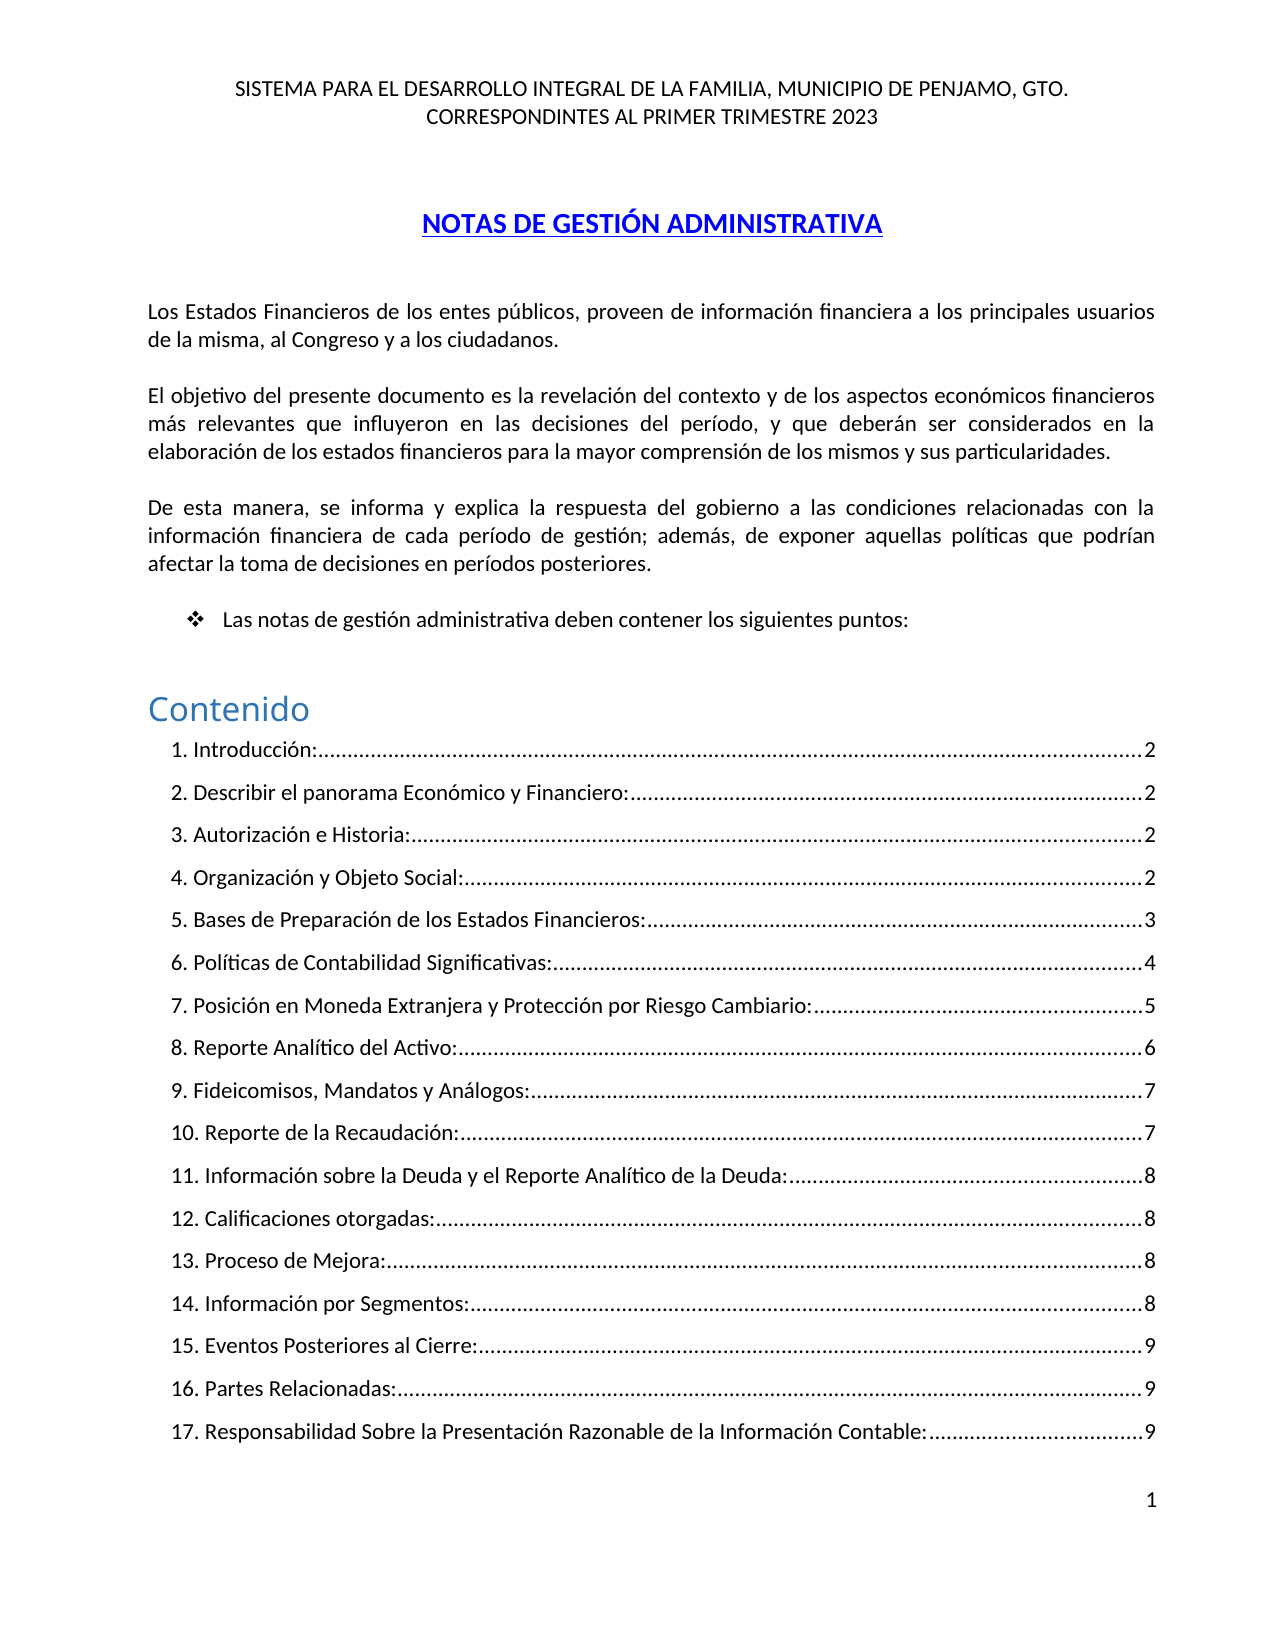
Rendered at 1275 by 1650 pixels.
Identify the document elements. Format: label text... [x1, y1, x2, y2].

text Los Estados Financieros de los entes públicos, proveen de información financiera a los principales usuarios de la misma, al Congreso y a los ciudadanos. [148, 297, 1157, 353]
text De esta manera, se informa y explica la respuesta del gobierno a las condiciones relacionadas con la información financiera de cada período de gestión; además, de exponer aquellas políticas que podrían afectar la toma de decisiones en períodos posteriores. [148, 493, 1157, 577]
list Las notas de gestión administrativa deben contener los siguientes puntos: [185, 605, 1157, 633]
text El objetivo del presente documento es la revelación del contexto y de los aspectos económicos financieros más relevantes que influyeron en las decisiones del período, y que deberán ser considerados en la elaboración de los estados financieros para la mayor comprensión de los mismos y sus particularidades. [148, 381, 1157, 465]
text NOTAS DE GESTIÓN ADMINISTRATIVA [148, 205, 1157, 241]
